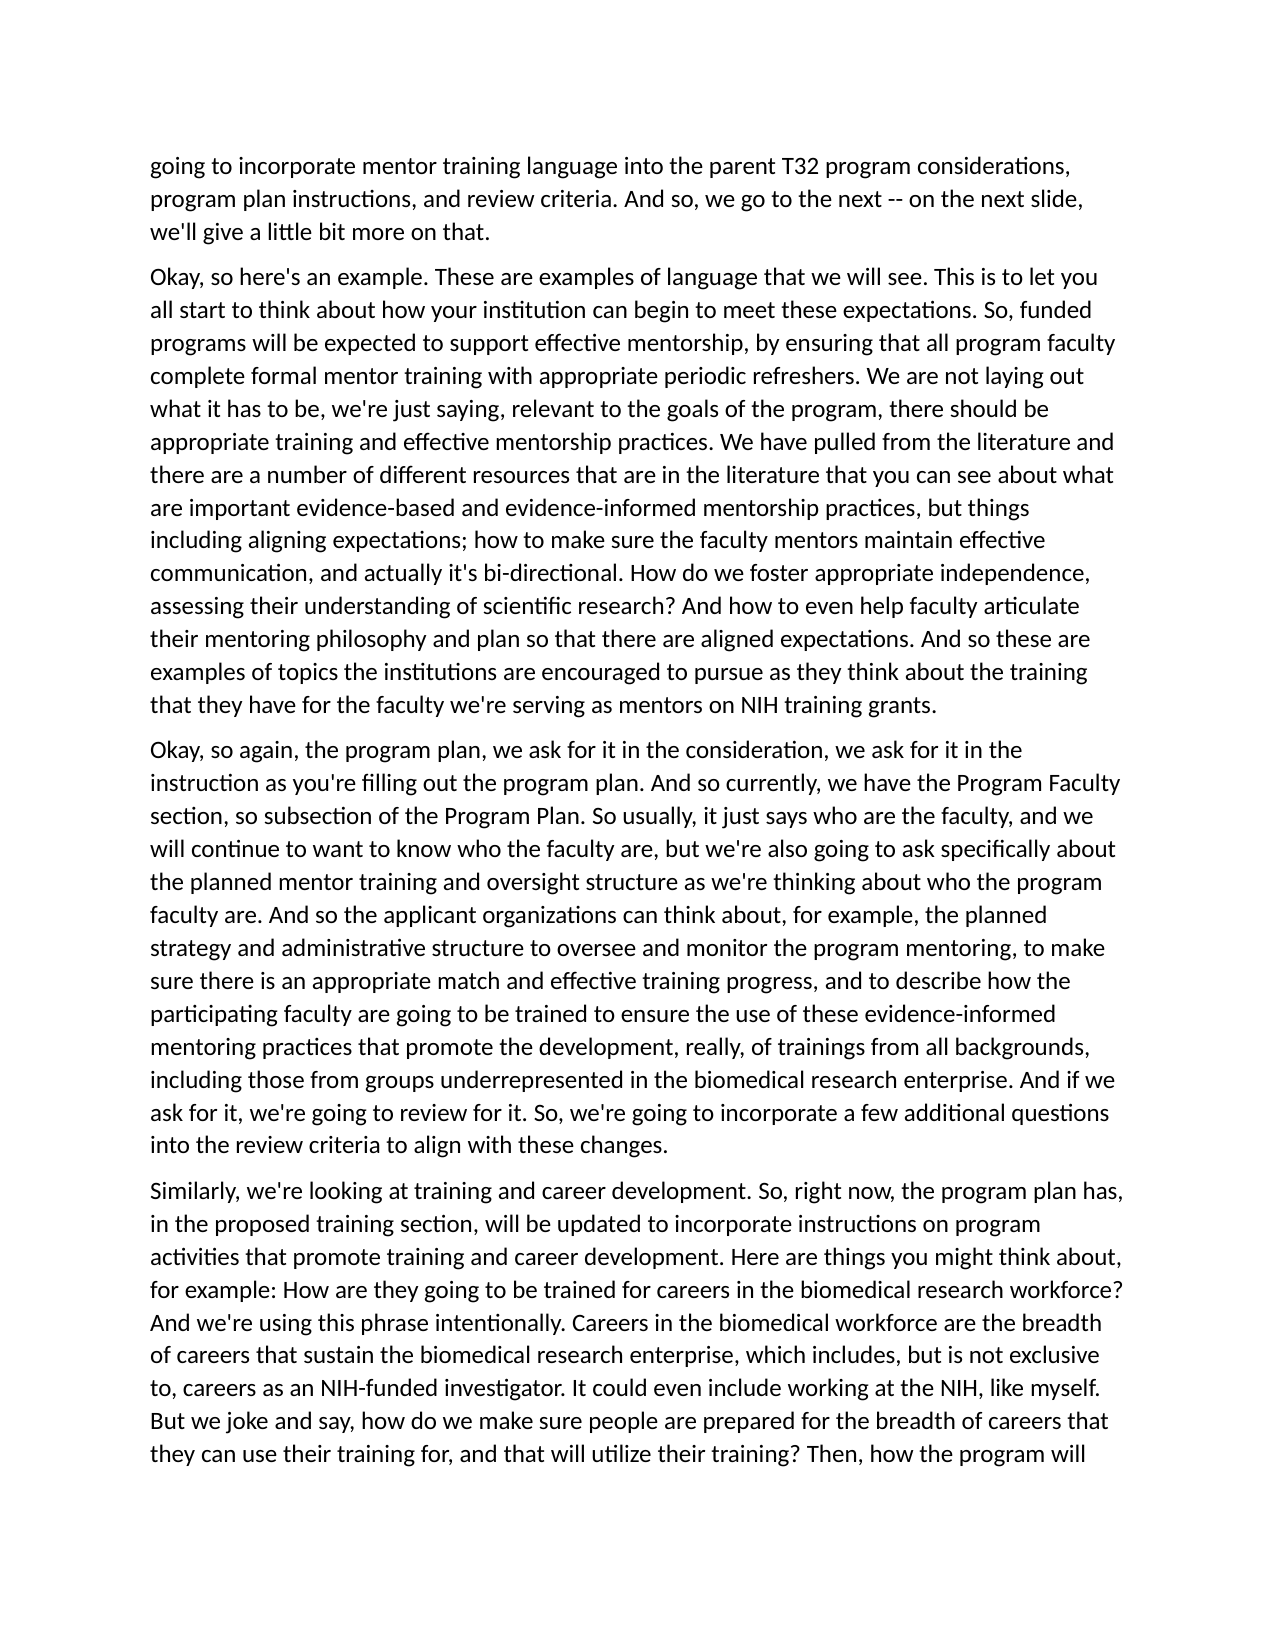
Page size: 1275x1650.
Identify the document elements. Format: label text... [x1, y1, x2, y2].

text Okay, so again, the program plan, we ask for it in the consideration, we ask for it in the instruction as you're filling out the program plan. And so currently, we have the Program Faculty section, so subsection of the Program Plan. So usually, it just says who are the faculty, and we will continue to want to know who the faculty are, but we're also going to ask specifically about the planned mentor training and oversight structure as we're thinking about who the program faculty are. And so the applicant organizations can think about, for example, the planned strategy and administrative structure to oversee and monitor the program mentoring, to make sure there is an appropriate match and effective training progress, and to describe how the participating faculty are going to be trained to ensure the use of these evidence-informed mentoring practices that promote the development, really, of trainings from all backgrounds, including those from groups underrepresented in the biomedical research enterprise. And if we ask for it, we're going to review for it. So, we're going to incorporate a few additional questions into the review criteria to align with these changes. [150, 734, 1125, 1160]
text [150, 1175, 1125, 1469]
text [150, 150, 1125, 246]
text Okay, so here's an example. These are examples of language that we will see. This is to let you all start to think about how your institution can begin to meet these expectations. So, funded programs will be expected to support effective mentorship, by ensuring that all program faculty complete formal mentor training with appropriate periodic refreshers. We are not laying out what it has to be, we're just saying, relevant to the goals of the program, there should be appropriate training and effective mentorship practices. We have pulled from the literature and there are a number of different resources that are in the literature that you can see about what are important evidence-based and evidence-informed mentorship practices, but things including aligning expectations; how to make sure the faculty mentors maintain effective communication, and actually it's bi-directional. How do we foster appropriate independence, assessing their understanding of scientific research? And how to even help faculty articulate their mentoring philosophy and plan so that there are aligned expectations. And so these are examples of topics the institutions are encouraged to pursue as they think about the training that they have for the faculty we're serving as mentors on NIH training grants. [150, 261, 1125, 720]
